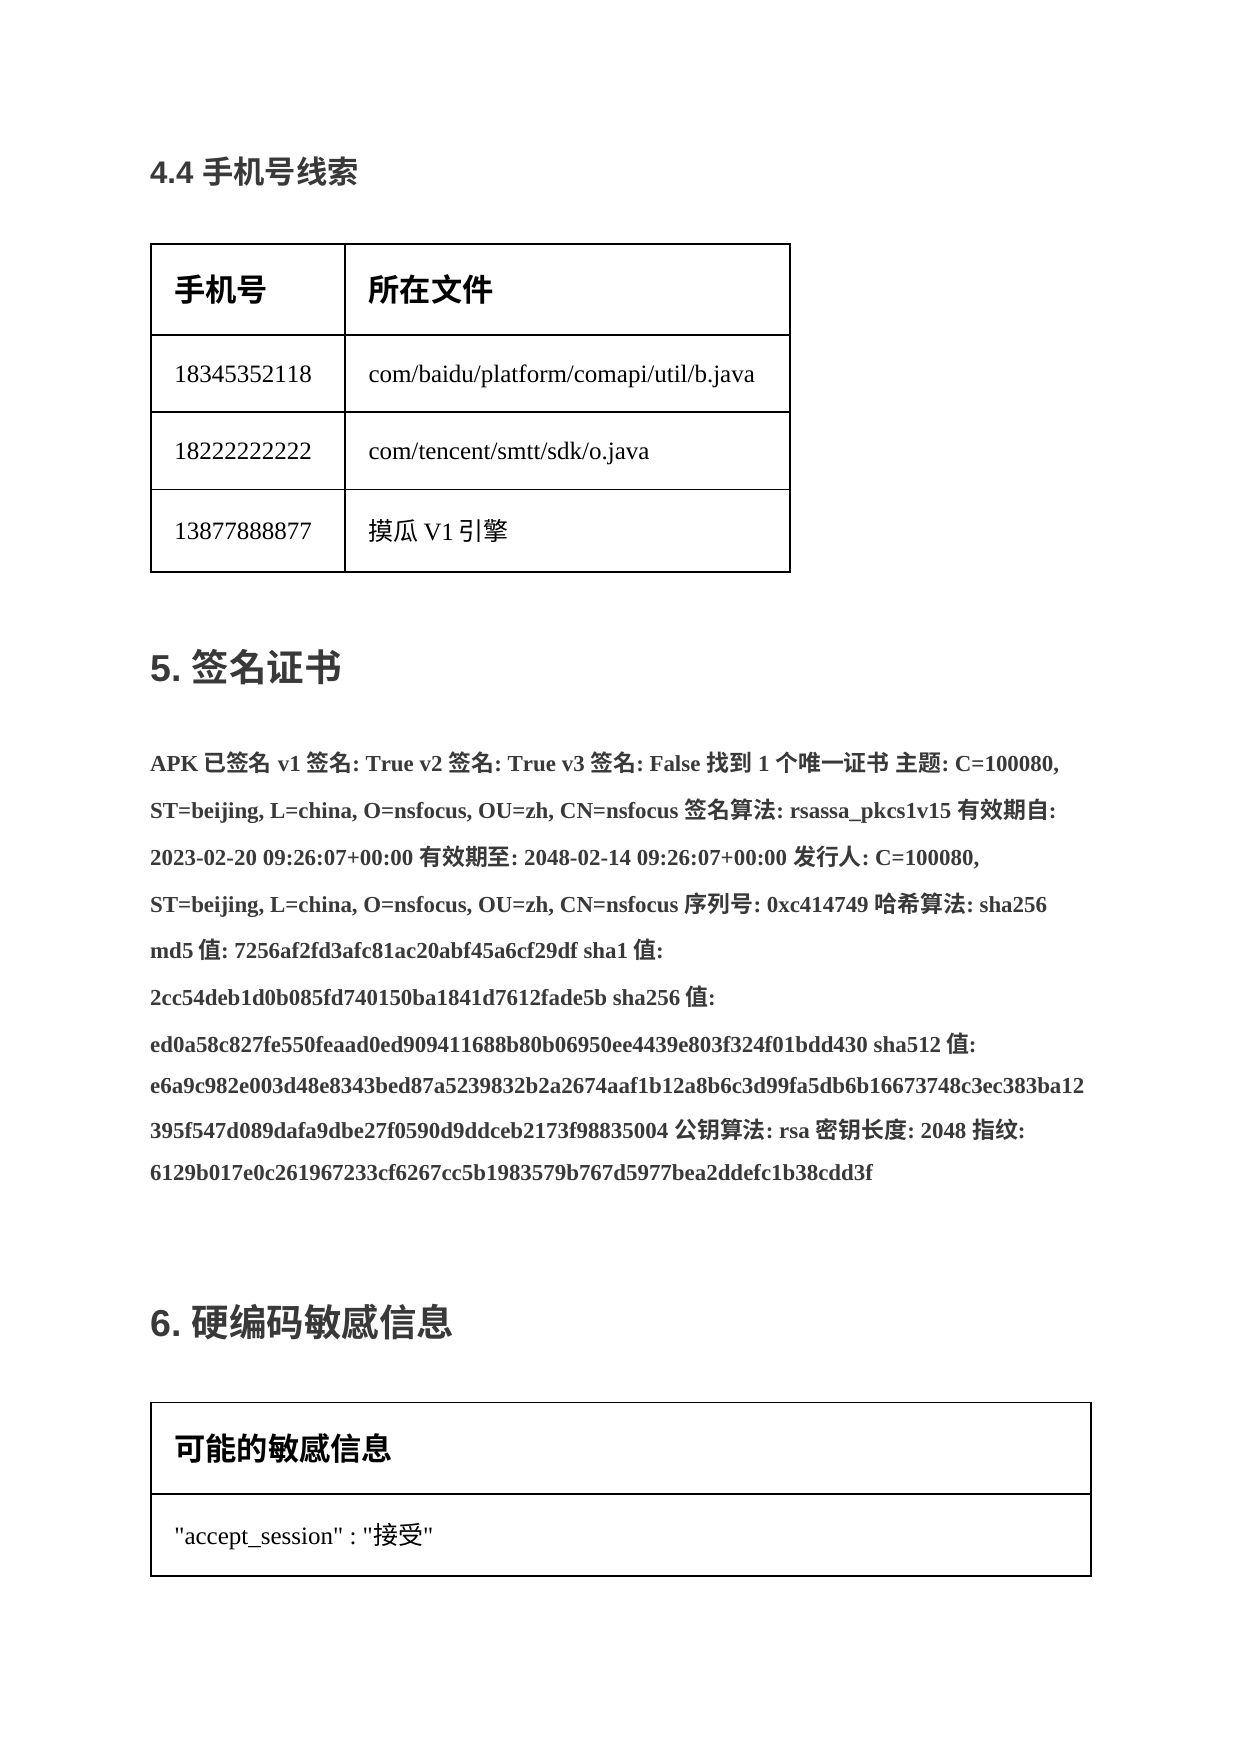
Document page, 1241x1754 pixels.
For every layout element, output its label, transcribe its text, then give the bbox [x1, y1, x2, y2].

table_cell 18345352118 [152, 336, 344, 411]
table_cell com/baidu/platform/comapi/util/b.java [346, 336, 789, 411]
table_header 手机号 [152, 245, 344, 334]
table_header 可能的敏感信息 [152, 1403, 1090, 1493]
table_cell 摸瓜V1引擎 [346, 490, 789, 571]
text APK已签名 v1 签名: True v2 签名: True v3 签名: False 找到 1 个唯一证书 主题: C=100080, ST=beijing, L=china, O=nsfocus, OU=zh, CN=nsfocus 签名算法: rsassa_pkcs1v15 有效期自: 2023-02-20 09:26:07+00:00 有效期至: 2048-02-14 09:26:07+00:00 发行人: C=100080, ST=beijing, L=china, O=nsfocus, OU=zh, CN=nsfocus 序列号: 0xc414749 哈希算法: sha256 md5值: 7256af2fd3afc81ac20abf45a6cf29df sha1值: 2cc54deb1d0b085fd740150ba1841d7612fade5b sha256值: ed0a58c827fe550feaad0ed909411688b80b06950ee4439e803f324f01bdd430 sha512值: e6a9c982e003d48e8343bed87a5239832b2a2674aaf1b12a8b6c3d99fa5db6b16673748c3ec383ba12395f547d089dafa9dbe27f0590d9ddceb2173f98835004 公钥算法: rsa 密钥长度: 2048 指纹: 6129b017e0c261967233cf6267cc5b1983579b767d5977bea2ddefc1b38cdd3f [150, 747, 1090, 1185]
table_cell "accept_session" : "接受" [152, 1495, 1090, 1575]
subtitle 6. 硬编码敏感信息 [150, 1296, 1090, 1347]
table_cell 18222222222 [152, 413, 344, 488]
table_cell 13877888877 [152, 490, 344, 571]
table_cell com/tencent/smtt/sdk/o.java [346, 413, 789, 488]
table_header 所在文件 [346, 245, 789, 334]
subtitle 4.4 手机号线索 [150, 150, 1090, 193]
subtitle 5. 签名证书 [150, 641, 1090, 692]
